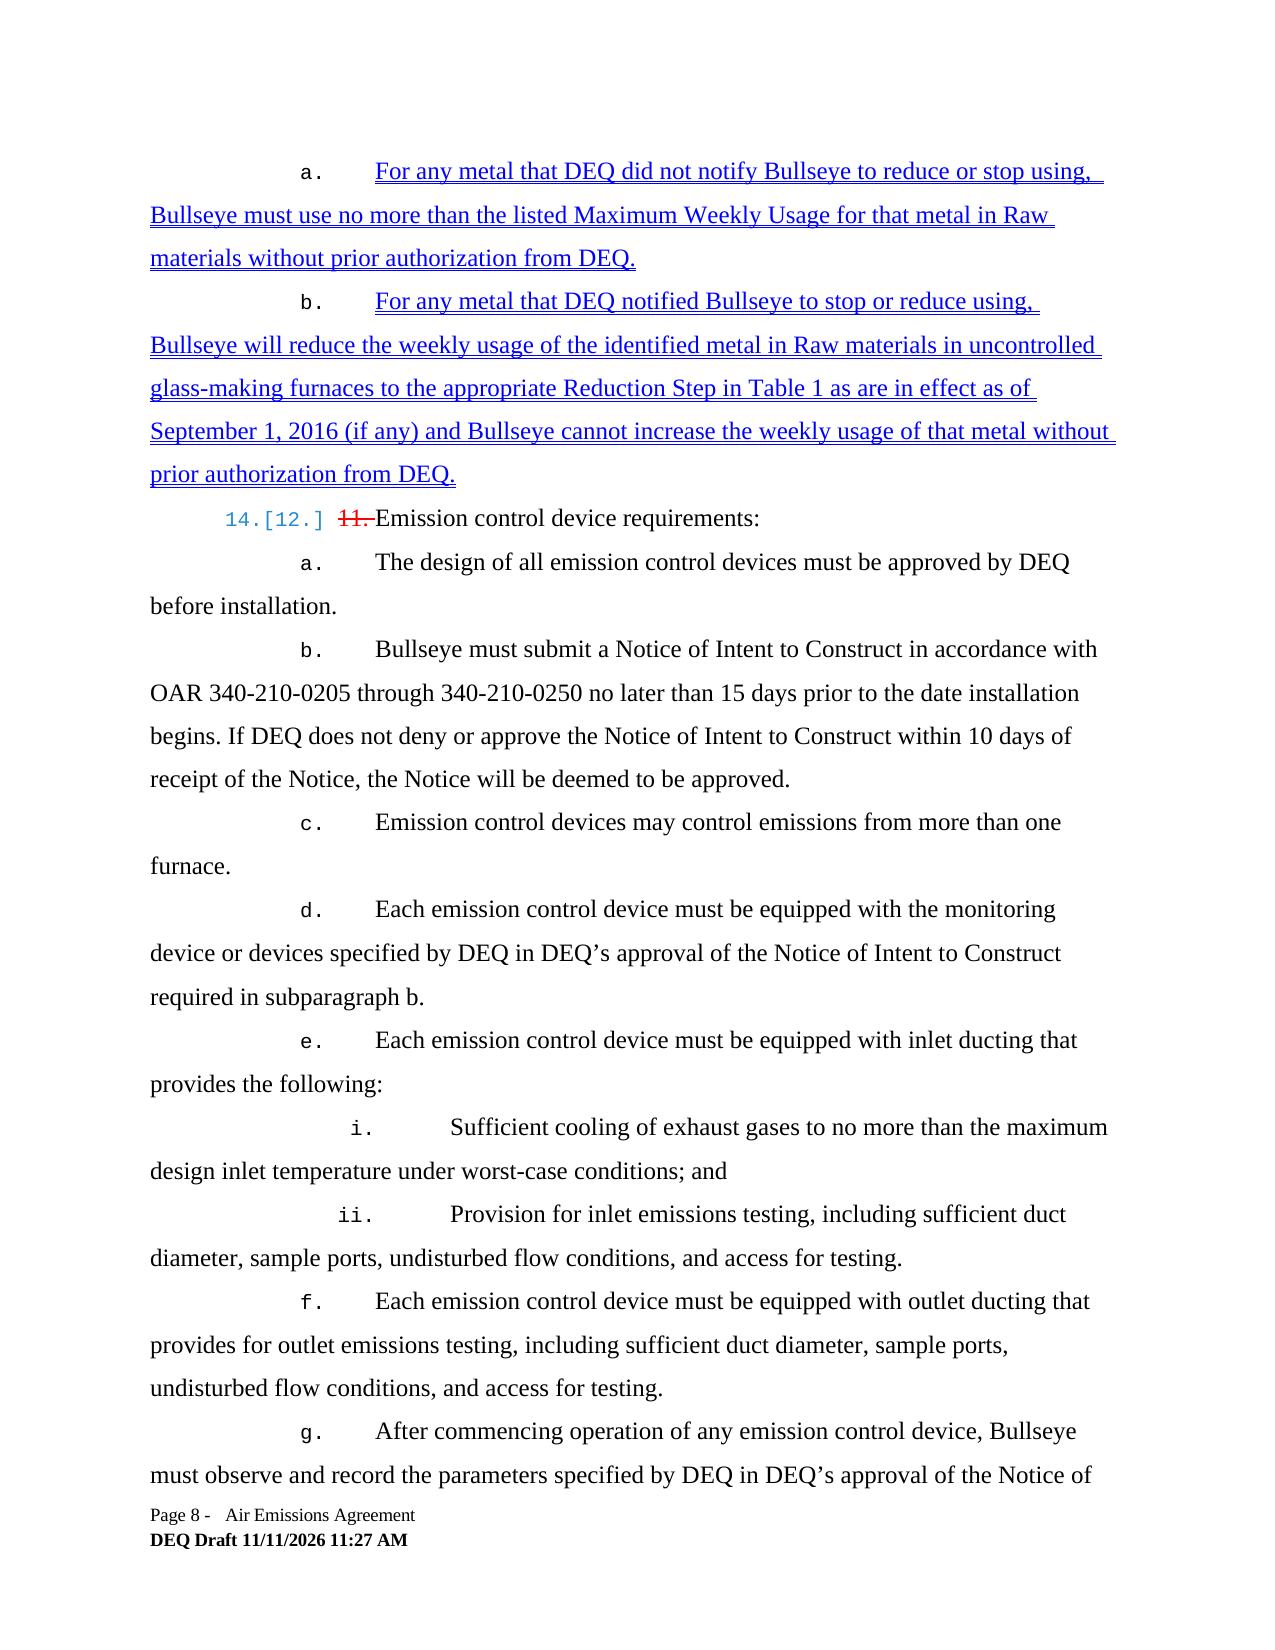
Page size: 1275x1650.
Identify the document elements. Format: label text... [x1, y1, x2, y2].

list Bullseye must submit a Notice of Intent to Construct in accordance with OAR 340-210-0205 through 340-210-0250 no later than 15 days prior to the date installation begins. If DEQ does not deny or approve the Notice of Intent to Construct within 10 days of receipt of the Notice, the Notice will be deemed to be approved. [150, 634, 1125, 793]
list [150, 1416, 1125, 1489]
list Emission control devices may control emissions from more than one furnace. [150, 807, 1125, 880]
list 11. Emission control device requirements: [150, 503, 1125, 532]
list For any metal that DEQ did not notify Bullseye to reduce or stop using, Bullseye must use no more than the listed Maximum Weekly Usage for that metal in Raw materials without prior authorization from DEQ. [150, 156, 1125, 272]
list The design of all emission control devices must be approved by DEQ before installation. [150, 547, 1125, 620]
list Each emission control device must be equipped with outlet ducting that provides for outlet emissions testing, including sufficient duct diameter, sample ports, undisturbed flow conditions, and access for testing. [150, 1286, 1125, 1402]
list Each emission control device must be equipped with the monitoring device or devices specified by DEQ in DEQ’s approval of the Notice of Intent to Construct required in subparagraph b. [150, 894, 1125, 1010]
list For any metal that DEQ notified Bullseye to stop or reduce using, Bullseye will reduce the weekly usage of the identified metal in Raw materials in uncontrolled glass-making furnaces to the appropriate Reduction Step in Table 1 as are in effect as of September 1, 2016 (if any) and Bullseye cannot increase the weekly usage of that metal without prior authorization from DEQ. [150, 286, 1125, 488]
list Each emission control device must be equipped with inlet ducting that provides the following: [150, 1025, 1125, 1097]
list Provision for inlet emissions testing, including sufficient duct diameter, sample ports, undisturbed flow conditions, and access for testing. [150, 1199, 1125, 1272]
list Sufficient cooling of exhaust gases to no more than the maximum design inlet temperature under worst-case conditions; and [150, 1112, 1125, 1184]
